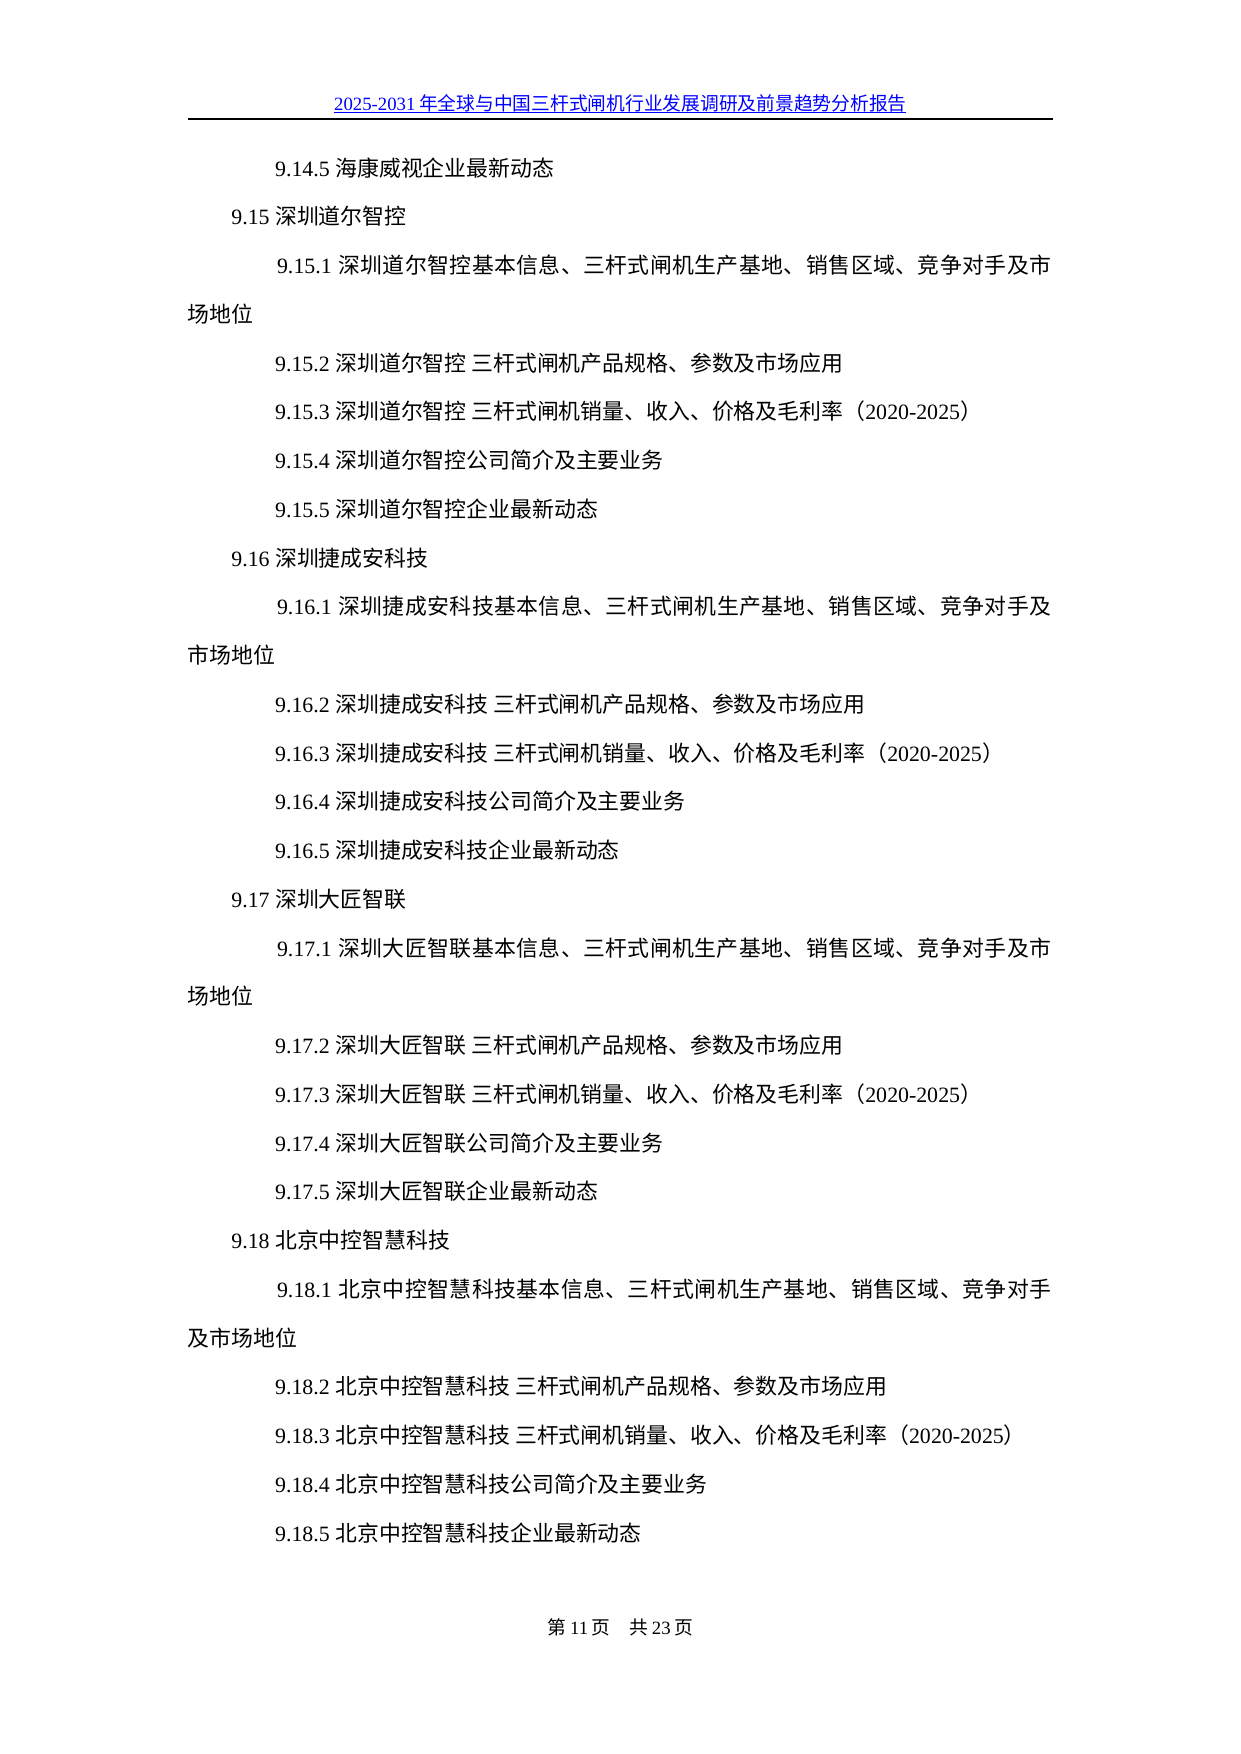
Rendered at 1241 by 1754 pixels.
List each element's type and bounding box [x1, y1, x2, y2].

text [187, 150, 1053, 1548]
